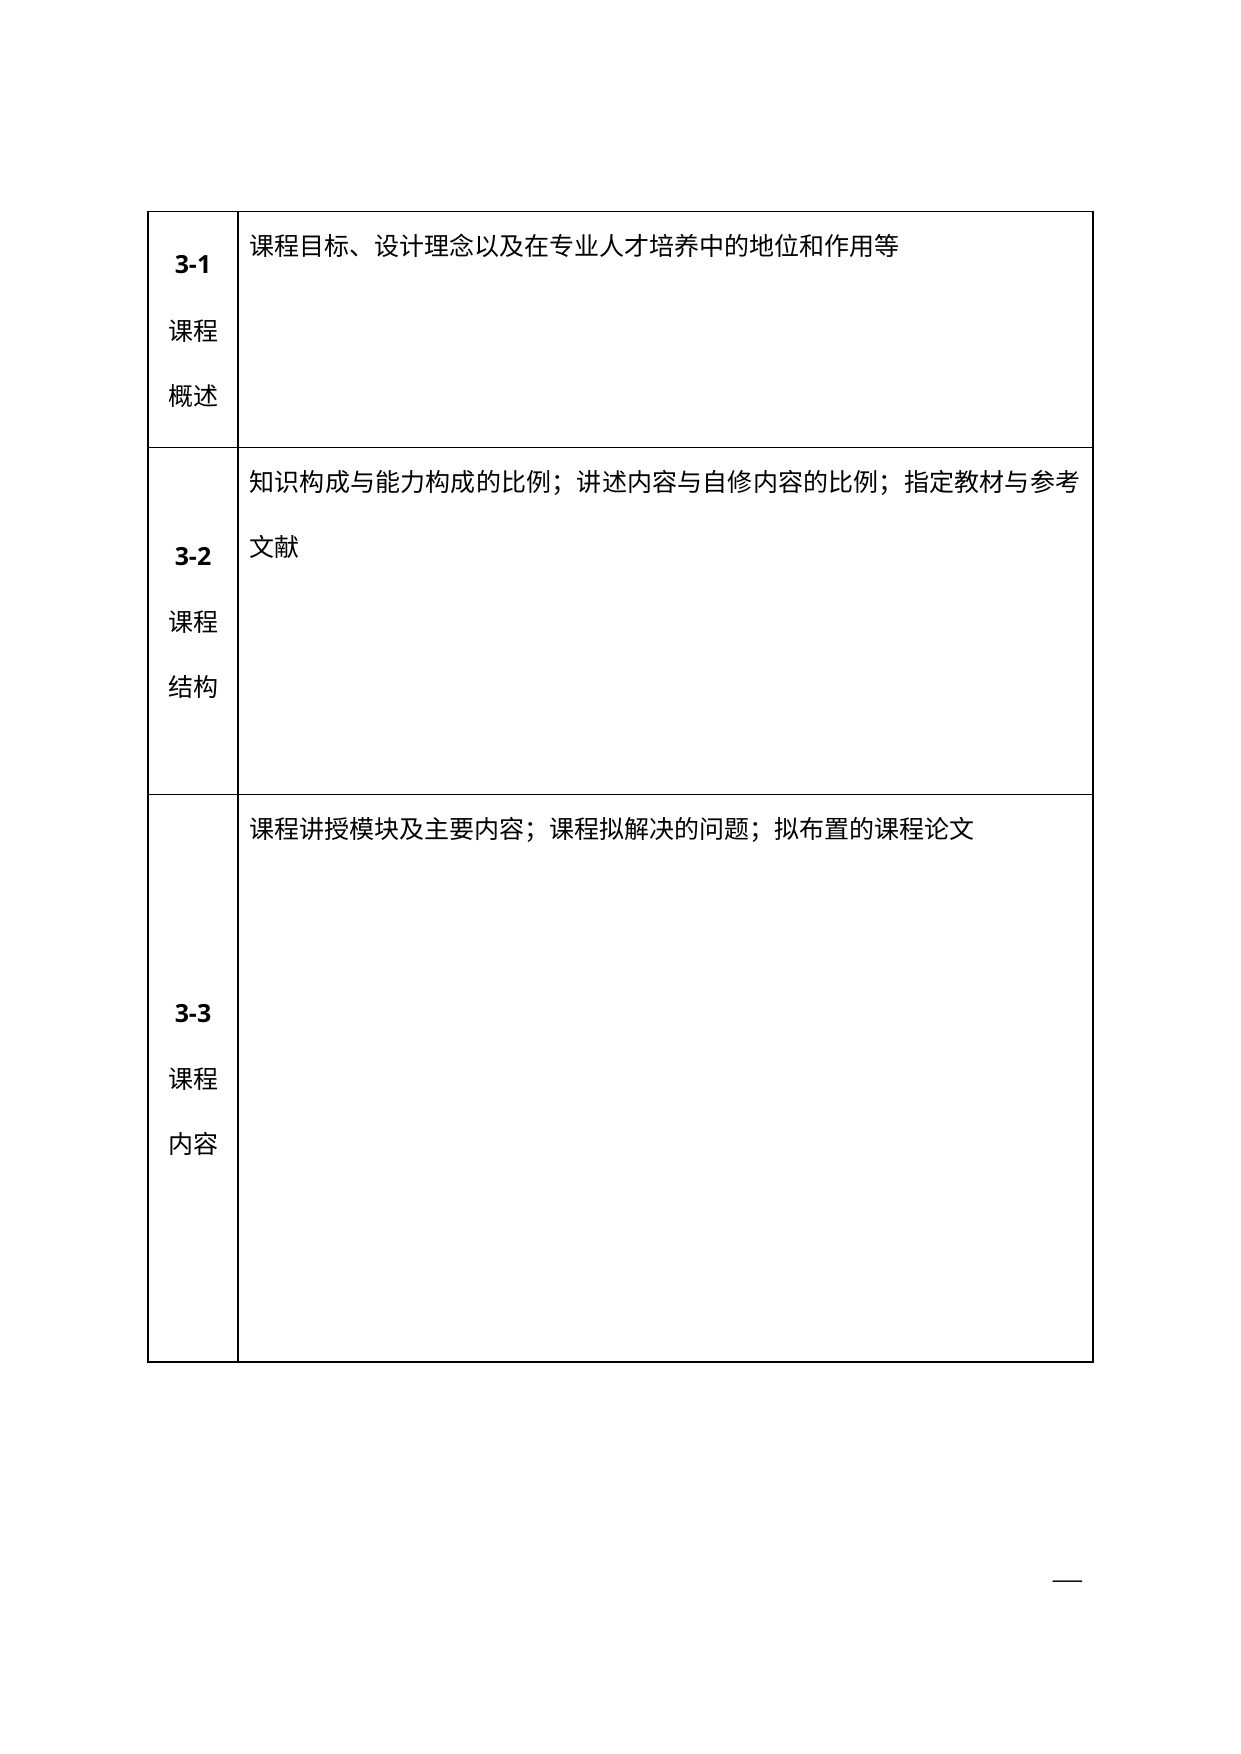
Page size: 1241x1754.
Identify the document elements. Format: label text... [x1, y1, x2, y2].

table_cell 课程目标、设计理念以及在专业人才培养中的地位和作用等 [239, 212, 1092, 447]
table_cell 知识构成与能力构成的比例；讲述内容与自修内容的比例；指定教材与参考文献 [239, 448, 1092, 794]
table_cell 3-3 课程内容 [149, 795, 237, 1361]
table_cell 3-1 课程概述 [149, 212, 237, 447]
table_cell 课程讲授模块及主要内容；课程拟解决的问题；拟布置的课程论文 [239, 795, 1092, 1361]
table_cell 3-2 课程结构 [149, 448, 237, 794]
